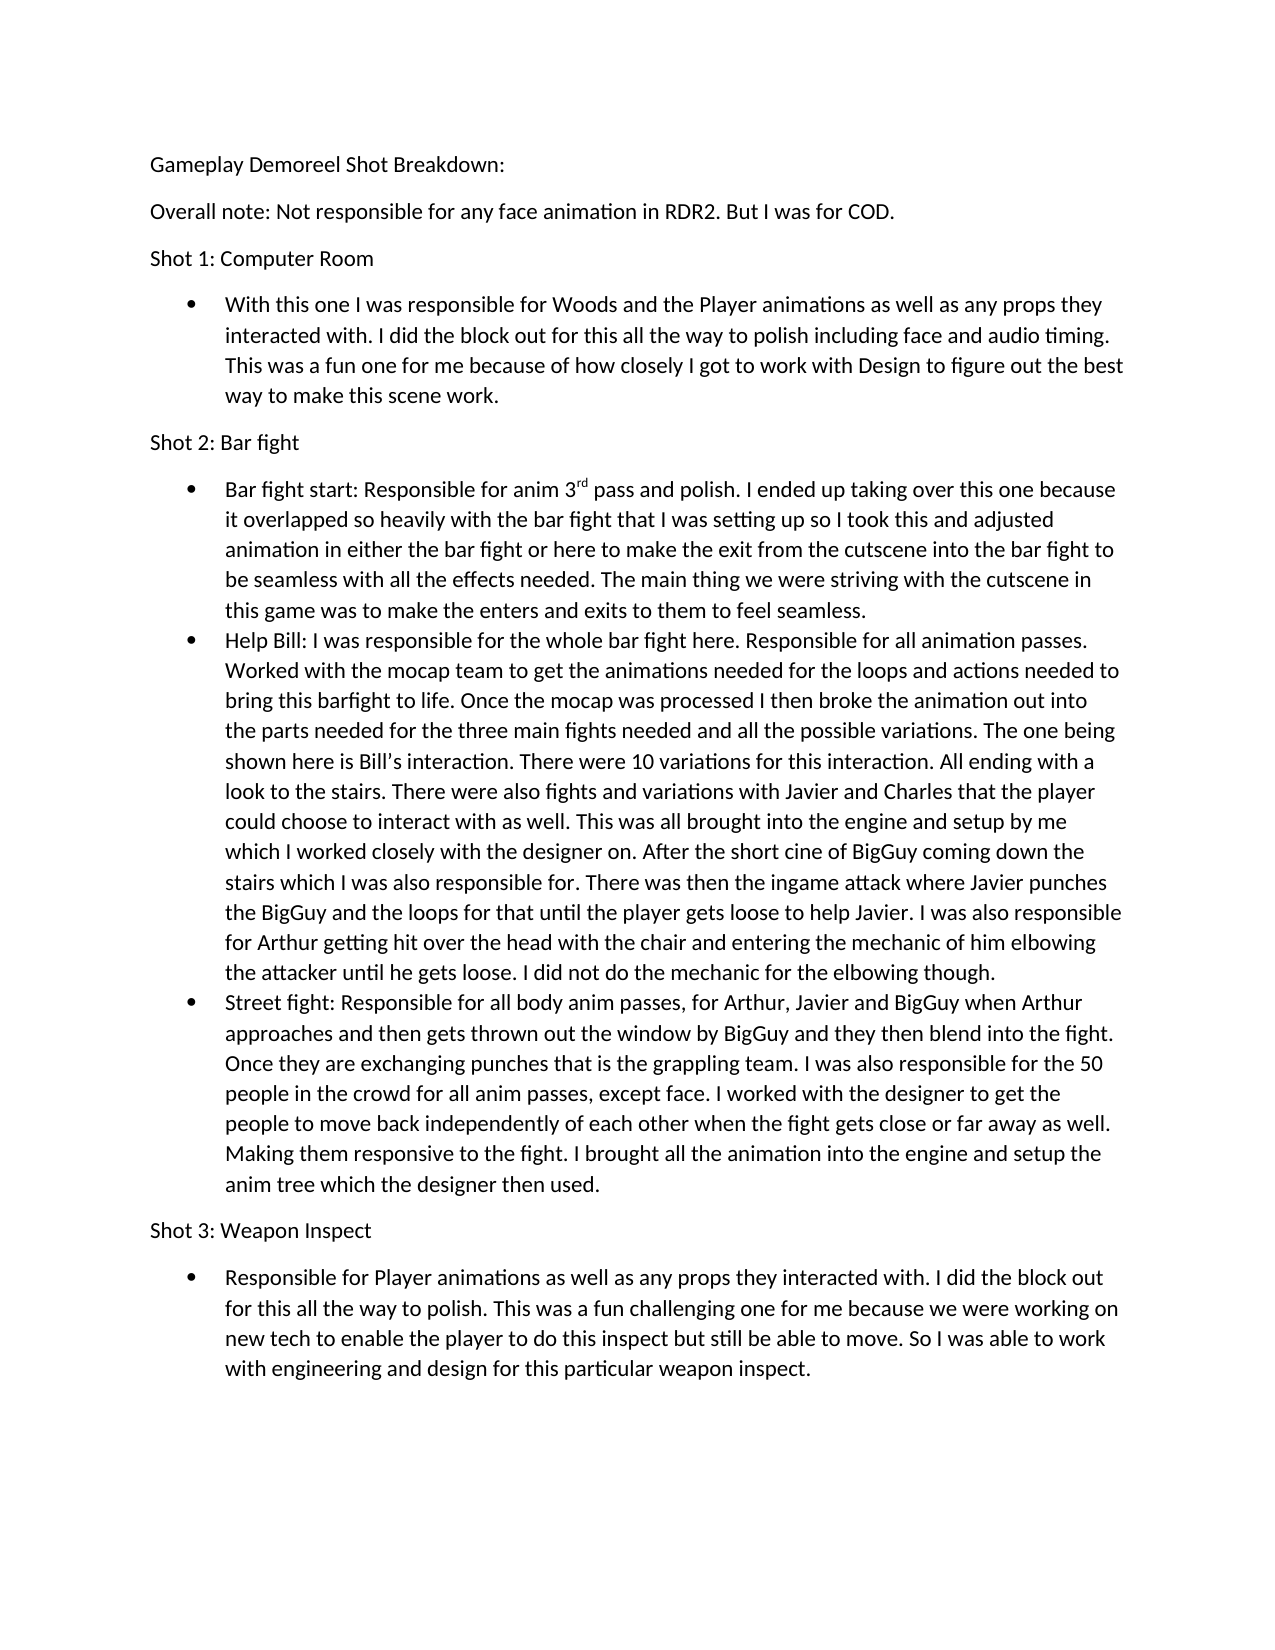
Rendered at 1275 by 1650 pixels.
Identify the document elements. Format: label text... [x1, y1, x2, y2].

text Shot 2: Bar fight [150, 428, 1125, 456]
text Shot 1: Computer Room [150, 244, 1125, 272]
list With this one I was responsible for Woods and the Player animations as well as any props they interacted with. I did the block out for this all the way to polish including face and audio timing. This was a fun one for me because of how closely I got to work with Design to figure out the best way to make this scene work. [187, 291, 1125, 409]
list Responsible for Player animations as well as any props they interacted with. I did the block out for this all the way to polish. This was a fun challenging one for me because we were working on new tech to enable the player to do this inspect but still be able to move. So I was able to work with engineering and design for this particular weapon inspect. [187, 1263, 1125, 1382]
list Street fight: Responsible for all body anim passes, for Arthur, Javier and BigGuy when Arthur approaches and then gets thrown out the window by BigGuy and they then blend into the fight. Once they are exchanging punches that is the grappling team. I was also responsible for the 50 people in the crowd for all anim passes, except face. I worked with the designer to get the people to move back independently of each other when the fight gets close or far away as well. Making them responsive to the fight. I brought all the animation into the engine and setup the anim tree which the designer then used. [187, 988, 1125, 1198]
text Shot 3: Weapon Inspect [150, 1217, 1125, 1245]
list Help Bill: I was responsible for the whole bar fight here. Responsible for all animation passes. Worked with the mocap team to get the animations needed for the loops and actions needed to bring this barfight to life. Once the mocap was processed I then broke the animation out into the parts needed for the three main fights needed and all the possible variations. The one being shown here is Bill’s interaction. There were 10 variations for this interaction. All ending with a look to the stairs. There were also fights and variations with Javier and Charles that the player could choose to interact with as well. This was all brought into the engine and setup by me which I worked closely with the designer on. After the short cine of BigGuy coming down the stairs which I was also responsible for. There was then the ingame attack where Javier punches the BigGuy and the loops for that until the player gets loose to help Javier. I was also responsible for Arthur getting hit over the head with the chair and entering the mechanic of him elbowing the attacker until he gets loose. I did not do the mechanic for the elbowing though. [187, 626, 1125, 986]
text Gameplay Demoreel Shot Breakdown: [150, 150, 1125, 178]
text Overall note: Not responsible for any face animation in RDR2. But I was for COD. [150, 197, 1125, 225]
list Bar fight start: Responsible for anim 3rd pass and polish. I ended up taking over this one because it overlapped so heavily with the bar fight that I was setting up so I took this and adjusted animation in either the bar fight or here to make the exit from the cutscene into the bar fight to be seamless with all the effects needed. The main thing we were striving with the cutscene in this game was to make the enters and exits to them to feel seamless. [187, 475, 1125, 624]
